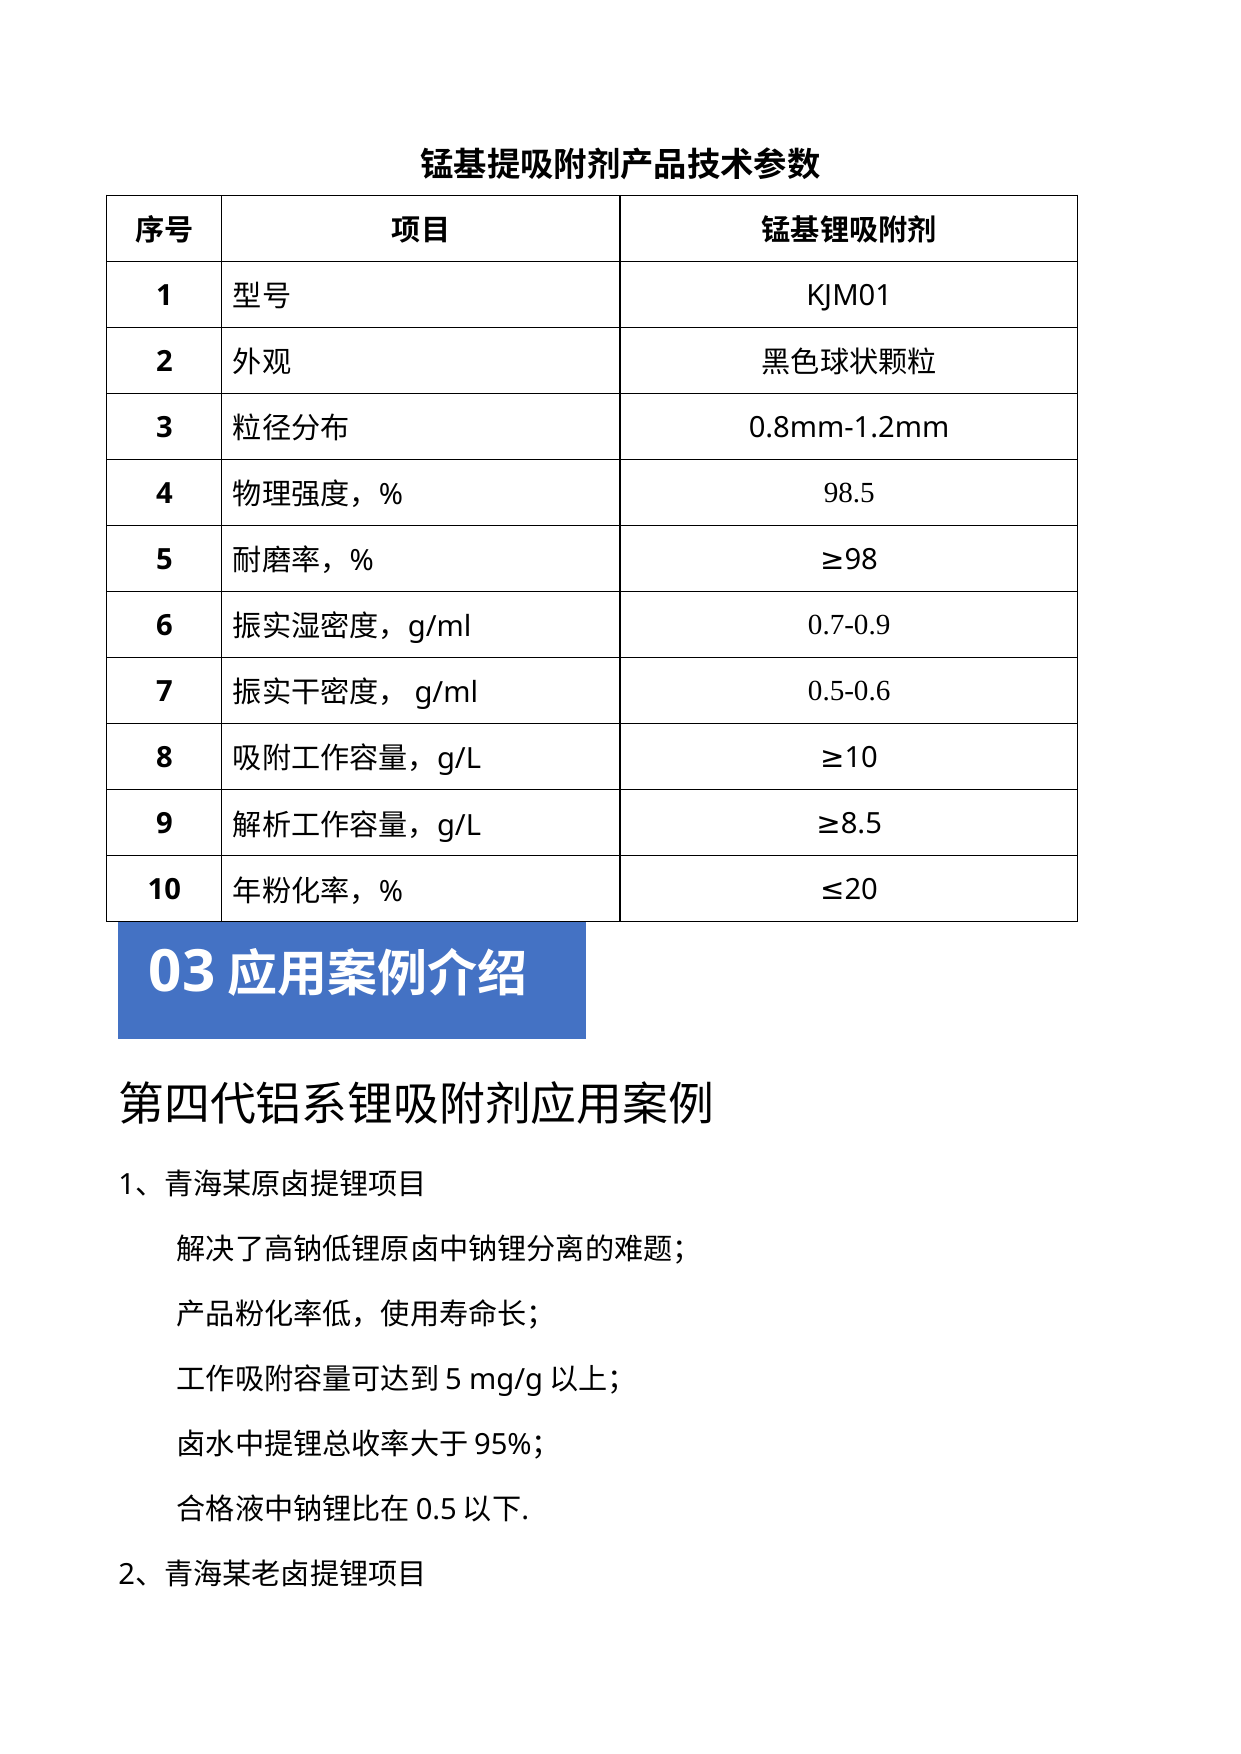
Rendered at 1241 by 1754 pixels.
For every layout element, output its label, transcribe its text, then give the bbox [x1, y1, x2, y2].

table_cell 黑色球状颗粒 [621, 328, 1077, 393]
table_cell 98.5 [621, 460, 1077, 525]
table_cell 0.7-0.9 [621, 592, 1077, 657]
table_cell KJM01 [621, 262, 1077, 327]
table_cell 振实干密度， g/ml [222, 658, 619, 723]
text 合格液中钠锂比在0.5以下. [118, 1474, 1122, 1539]
table_cell 7 [107, 658, 221, 723]
table_cell 0.5-0.6 [621, 658, 1077, 723]
text 解决了高钠低锂原卤中钠锂分离的难题； [118, 1214, 1122, 1279]
table_cell 8 [107, 724, 221, 789]
table_header 项目 [222, 196, 619, 261]
table_cell 1 [107, 262, 221, 327]
table_cell ≤20 [621, 856, 1077, 921]
table_cell ≥98 [621, 526, 1077, 591]
table_cell 粒径分布 [222, 394, 619, 459]
table_cell 振实湿密度，g/ml [222, 592, 619, 657]
table_cell 9 [107, 790, 221, 855]
text 1、青海某原卤提锂项目 [118, 1149, 1122, 1214]
table_cell 3 [107, 394, 221, 459]
table_cell 耐磨率，% [222, 526, 619, 591]
table_cell 吸附工作容量，g/L [222, 724, 619, 789]
table_header 序号 [107, 196, 221, 261]
table_cell 4 [107, 460, 221, 525]
table_cell 年粉化率，% [222, 856, 619, 921]
table_cell 物理强度，% [222, 460, 619, 525]
text 工作吸附容量可达到5 mg/g以上； [118, 1344, 1122, 1409]
text 锰基提吸附剂产品技术参数 [118, 129, 1122, 194]
table_cell ≥8.5 [621, 790, 1077, 855]
text 卤水中提锂总收率大于95%； [118, 1409, 1122, 1474]
table_cell 解析工作容量，g/L [222, 790, 619, 855]
text 第四代铝系锂吸附剂应用案例 [118, 1052, 1122, 1149]
table_cell ≥10 [621, 724, 1077, 789]
table_header 锰基锂吸附剂 [621, 196, 1077, 261]
text 2、青海某老卤提锂项目 [118, 1539, 1122, 1604]
table_cell 型号 [222, 262, 619, 327]
text 产品粉化率低，使用寿命长； [118, 1279, 1122, 1344]
table_cell 10 [107, 856, 221, 921]
table_cell 0.8mm-1.2mm [621, 394, 1077, 459]
table_cell 2 [107, 328, 221, 393]
table_cell 5 [107, 526, 221, 591]
table_cell 外观 [222, 328, 619, 393]
table_cell 6 [107, 592, 221, 657]
